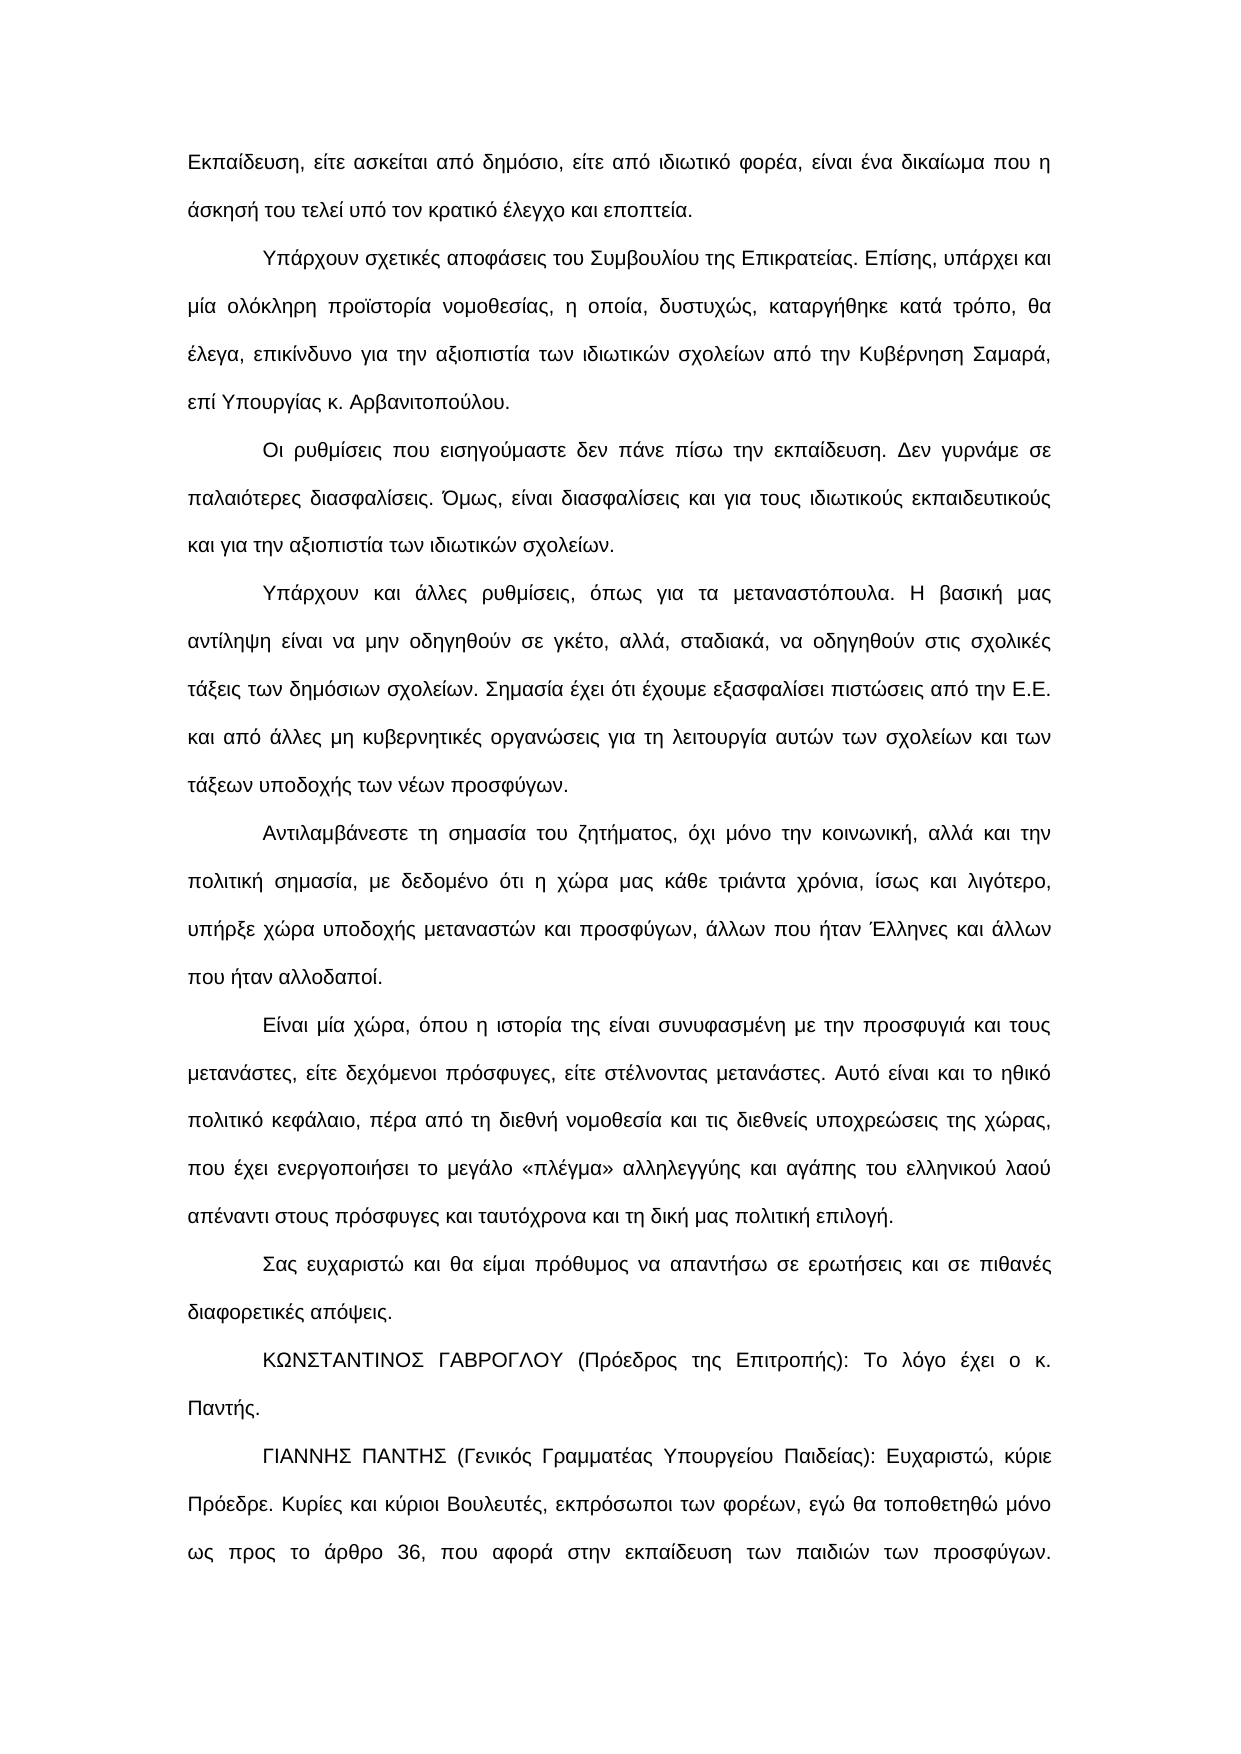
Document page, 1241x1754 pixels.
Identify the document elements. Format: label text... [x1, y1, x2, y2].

text Αντιλαμβάνεστε τη σημασία του ζητήματος, όχι μόνο την κοινωνική, αλλά και την πολιτική σημασία, με δεδομένο ότι η χώρα μας κάθε τριάντα χρόνια, ίσως και λιγότερο, υπήρξε χώρα υποδοχής μεταναστών και προσφύγων, άλλων που ήταν Έλληνες και άλλων που ήταν αλλοδαποί. [187, 821, 1053, 988]
text ΚΩΝΣΤΑΝΤΙΝΟΣ ΓΑΒΡΟΓΛΟΥ (Πρόεδρος της Επιτροπής): Το λόγο έχει ο κ. Παντής. [187, 1348, 1053, 1420]
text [187, 150, 1053, 222]
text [187, 1444, 1053, 1563]
text Υπάρχουν και άλλες ρυθμίσεις, όπως για τα μεταναστόπουλα. Η βασική μας αντίληψη είναι να μην οδηγηθούν σε γκέτο, αλλά, σταδιακά, να οδηγηθούν στις σχολικές τάξεις των δημόσιων σχολείων. Σημασία έχει ότι έχουμε εξασφαλίσει πιστώσεις από την Ε.Ε. και από άλλες μη κυβερνητικές οργανώσεις για τη λειτουργία αυτών των σχολείων και των τάξεων υποδοχής των νέων προσφύγων. [187, 581, 1053, 797]
text Σας ευχαριστώ και θα είμαι πρόθυμος να απαντήσω σε ερωτήσεις και σε πιθανές διαφορετικές απόψεις. [187, 1252, 1053, 1324]
text Οι ρυθμίσεις που εισηγούμαστε δεν πάνε πίσω την εκπαίδευση. Δεν γυρνάμε σε παλαιότερες διασφαλίσεις. Όμως, είναι διασφαλίσεις και για τους ιδιωτικούς εκπαιδευτικούς και για την αξιοπιστία των ιδιωτικών σχολείων. [187, 437, 1053, 557]
text Υπάρχουν σχετικές αποφάσεις του Συμβουλίου της Επικρατείας. Επίσης, υπάρχει και μία ολόκληρη προϊστορία νομοθεσίας, η οποία, δυστυχώς, καταργήθηκε κατά τρόπο, θα έλεγα, επικίνδυνο για την αξιοπιστία των ιδιωτικών σχολείων από την Κυβέρνηση Σαμαρά, επί Υπουργίας κ. Αρβανιτοπούλου. [187, 246, 1053, 413]
text Είναι μία χώρα, όπου η ιστορία της είναι συνυφασμένη με την προσφυγιά και τους μετανάστες, είτε δεχόμενοι πρόσφυγες, είτε στέλνοντας μετανάστες. Αυτό είναι και το ηθικό πολιτικό κεφάλαιο, πέρα από τη διεθνή νομοθεσία και τις διεθνείς υποχρεώσεις της χώρας, που έχει ενεργοποιήσει το μεγάλο «πλέγμα» αλληλεγγύης και αγάπης του ελληνικού λαού απέναντι στους πρόσφυγες και ταυτόχρονα και τη δική μας πολιτική επιλογή. [187, 1012, 1053, 1228]
